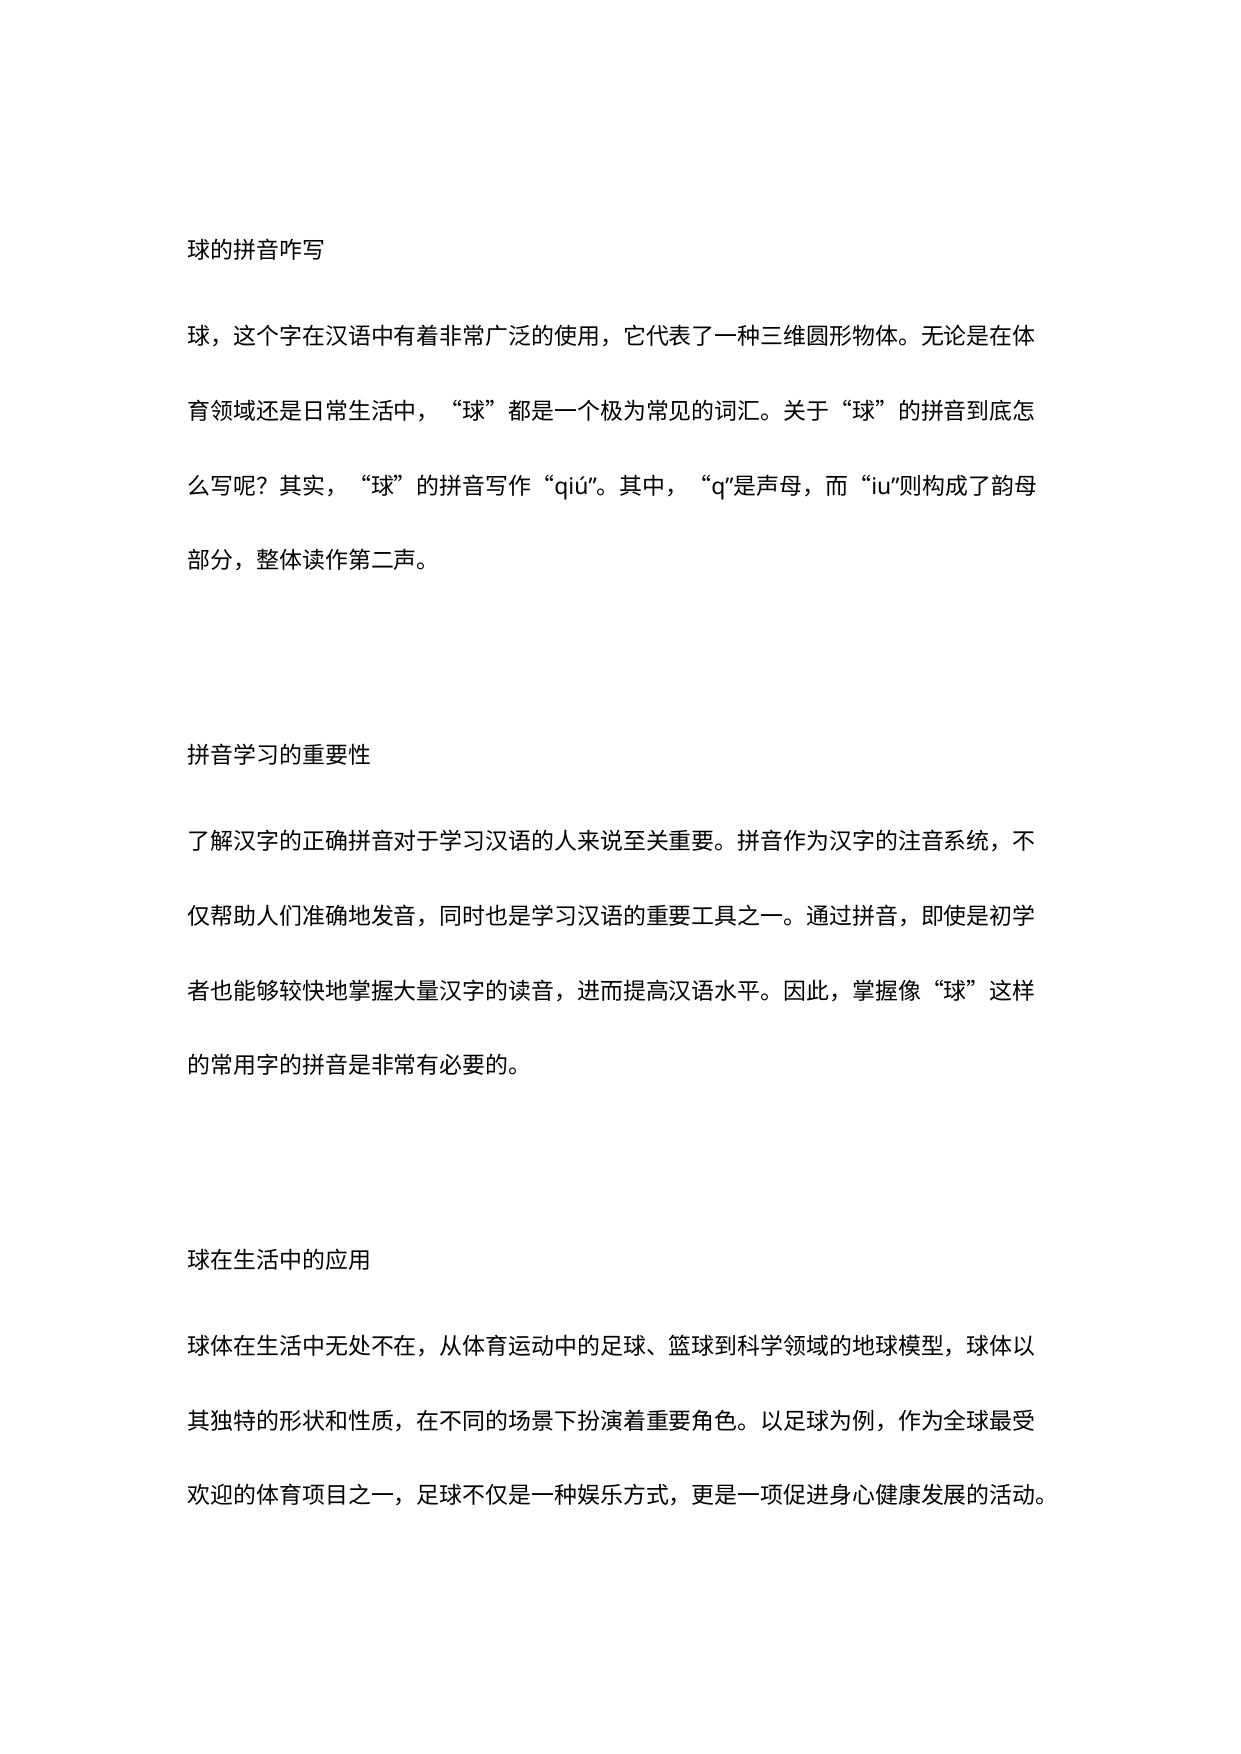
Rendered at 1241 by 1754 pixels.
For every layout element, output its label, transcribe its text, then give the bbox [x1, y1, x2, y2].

text 球在生活中的应用 [187, 1226, 1053, 1291]
text 了解汉字的正确拼音对于学习汉语的人来说至关重要。拼音作为汉字的注音系统，不仅帮助人们准确地发音，同时也是学习汉语的重要工具之一。通过拼音，即使是初学者也能够较快地掌握大量汉字的读音，进而提高汉语水平。因此，掌握像“球”这样的常用字的拼音是非常有必要的。 [187, 807, 1053, 1096]
text 拼音学习的重要性 [187, 721, 1053, 786]
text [187, 1312, 1053, 1527]
text 球的拼音咋写 [187, 216, 1053, 281]
text 球，这个字在汉语中有着非常广泛的使用，它代表了一种三维圆形物体。无论是在体育领域还是日常生活中，“球”都是一个极为常见的词汇。关于“球”的拼音到底怎么写呢？其实，“球”的拼音写作“qiú”。其中，“q”是声母，而“iu”则构成了韵母部分，整体读作第二声。 [187, 302, 1053, 591]
